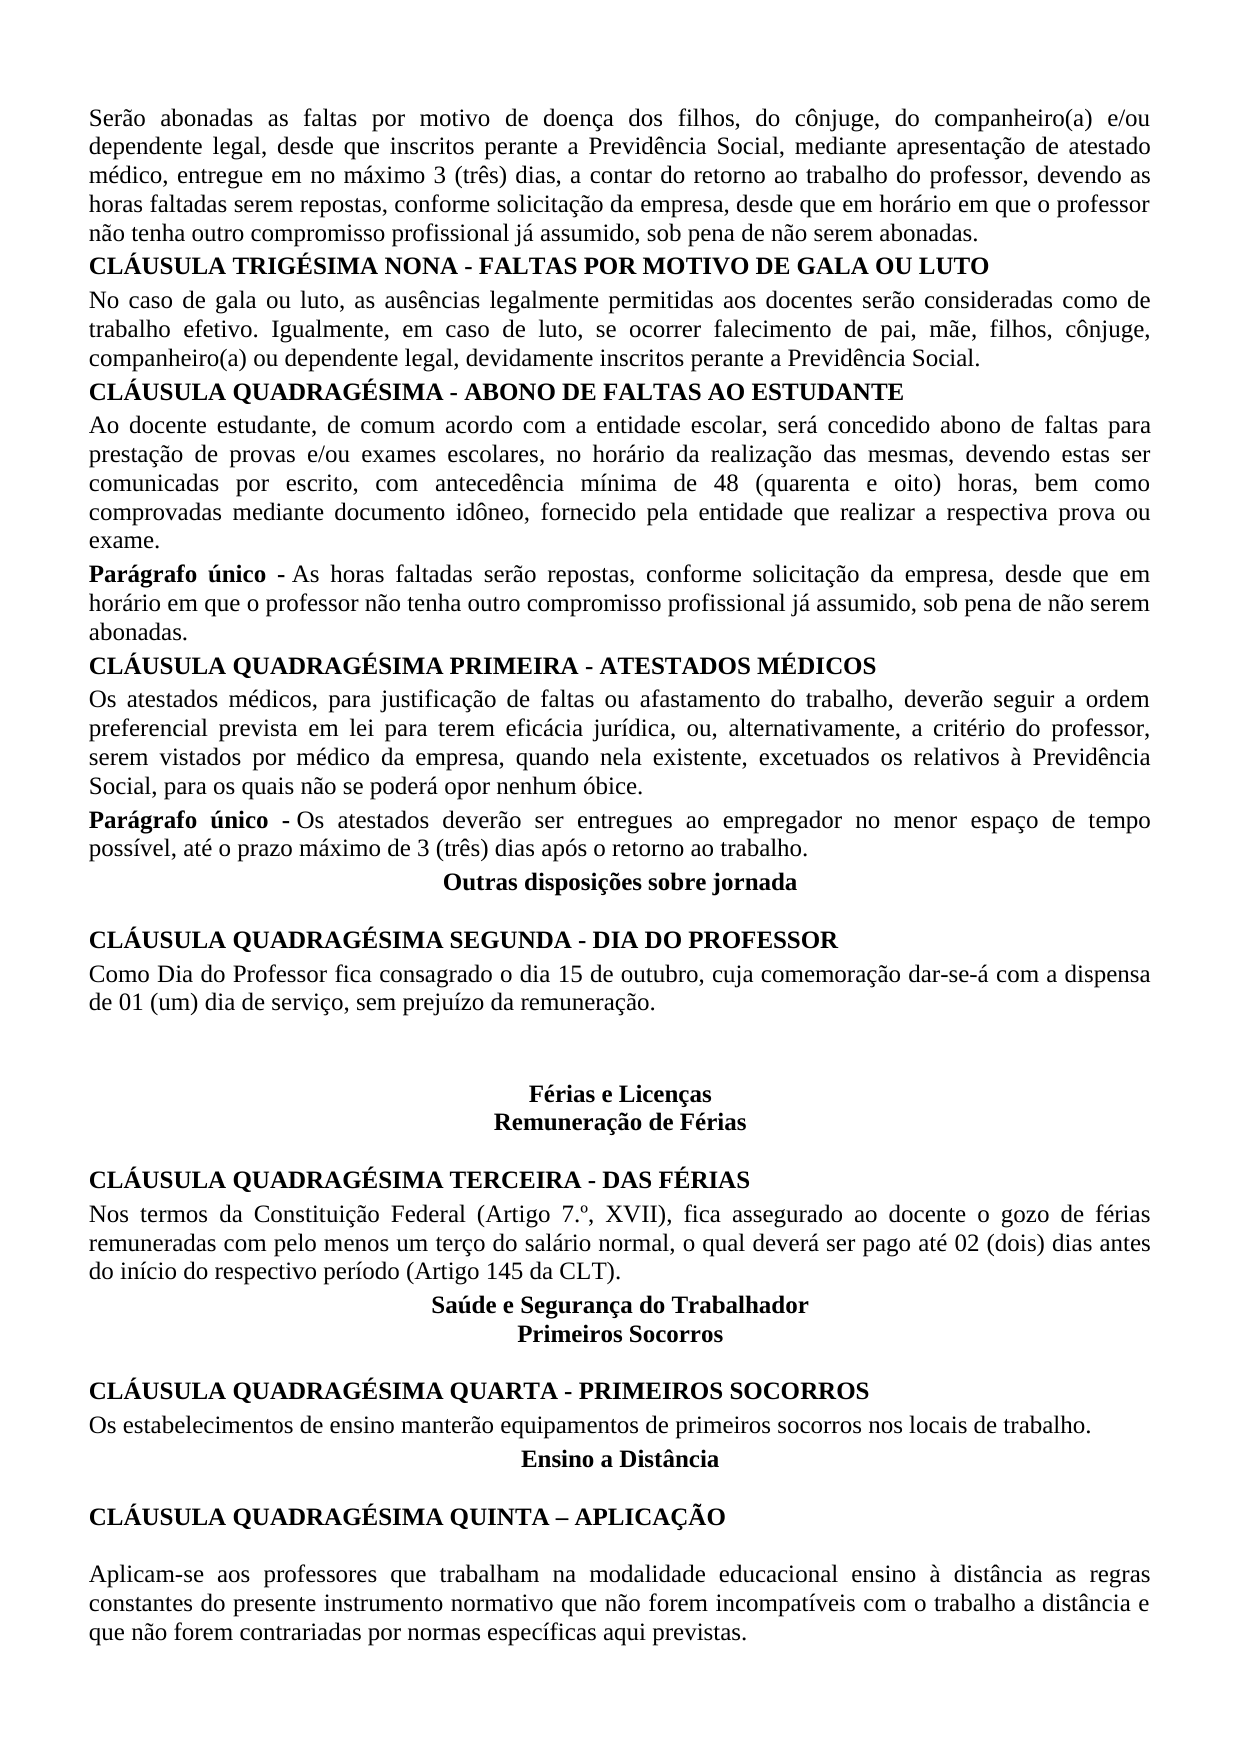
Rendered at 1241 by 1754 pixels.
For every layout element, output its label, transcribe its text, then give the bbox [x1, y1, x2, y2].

text CLÁUSULA QUADRAGÉSIMA SEGUNDA - DIA DO PROFESSOR [89, 925, 1152, 953]
text Como Dia do Professor fica consagrado o dia 15 de outubro, cuja comemoração dar-se-á com a dispensa de 01 (um) dia de serviço, sem prejuízo da remuneração. [89, 959, 1152, 1016]
text No caso de gala ou luto, as ausências legalmente permitidas aos docentes serão consideradas como de trabalho efetivo. Igualmente, em caso de luto, se ocorrer falecimento de pai, mãe, filhos, cônjuge, companheiro(a) ou dependente legal, devidamente inscritos perante a Previdência Social. [89, 285, 1152, 372]
text CLÁUSULA QUADRAGÉSIMA QUINTA – APLICAÇÃO [89, 1502, 1152, 1530]
text Serão abonadas as faltas por motivo de doença dos filhos, do cônjuge, do companheiro(a) e/ou dependente legal, desde que inscritos perante a Previdência Social, mediante apresentação de atestado médico, entregue em no máximo 3 (três) dias, a contar do retorno ao trabalho do professor, devendo as horas faltadas serem repostas, conforme solicitação da empresa, desde que em horário em que o professor não tenha outro compromisso profissional já assumido, sob pena de não serem abonadas. [89, 103, 1152, 246]
text Ao docente estudante, de comum acordo com a entidade escolar, será concedido abono de faltas para prestação de provas e/ou exames escolares, no horário da realização das mesmas, devendo estas ser comunicadas por escrito, com antecedência mínima de 48 (quarenta e oito) horas, bem como comprovadas mediante documento idôneo, fornecido pela entidade que realizar a respectiva prova ou exame. [89, 411, 1152, 554]
text Férias e Licenças [89, 1079, 1152, 1107]
text CLÁUSULA QUADRAGÉSIMA PRIMEIRA - ATESTADOS MÉDICOS [89, 651, 1152, 679]
text Parágrafo único - As horas faltadas serão repostas, conforme solicitação da empresa, desde que em horário em que o professor não tenha outro compromisso profissional já assumido, sob pena de não serem abonadas. [89, 559, 1152, 646]
text CLÁUSULA QUADRAGÉSIMA - ABONO DE FALTAS AO ESTUDANTE [89, 377, 1152, 405]
text Nos termos da Constituição Federal (Artigo 7.º, XVII), fica assegurado ao docente o gozo de férias remuneradas com pelo menos um terço do salário normal, o qual deverá ser pago até 02 (dois) dias antes do início do respectivo período (Artigo 145 da CLT). [89, 1199, 1152, 1285]
text Remuneração de Férias [89, 1107, 1152, 1136]
text Ensino a Distância [89, 1444, 1152, 1473]
text Parágrafo único - Os atestados deverão ser entregues ao empregador no menor espaço de tempo possível, até o prazo máximo de 3 (três) dias após o retorno ao trabalho. [89, 805, 1152, 862]
text CLÁUSULA QUADRAGÉSIMA QUARTA - PRIMEIROS SOCORROS [89, 1376, 1152, 1405]
text Aplicam-se aos professores que trabalham na modalidade educacional ensino à distância as regras constantes do presente instrumento normativo que não forem incompatíveis com o trabalho a distância e que não forem contrariadas por normas específicas aqui previstas. [89, 1559, 1152, 1645]
text Outras disposições sobre jornada [89, 867, 1152, 896]
text CLÁUSULA QUADRAGÉSIMA TERCEIRA - DAS FÉRIAS [89, 1165, 1152, 1194]
text Saúde e Segurança do Trabalhador [89, 1290, 1152, 1319]
text CLÁUSULA TRIGÉSIMA NONA - FALTAS POR MOTIVO DE GALA OU LUTO [89, 251, 1152, 280]
text Os atestados médicos, para justificação de faltas ou afastamento do trabalho, deverão seguir a ordem preferencial prevista em lei para terem eficácia jurídica, ou, alternativamente, a critério do professor, serem vistados por médico da empresa, quando nela existente, excetuados os relativos à Previdência Social, para os quais não se poderá opor nenhum óbice. [89, 684, 1152, 799]
text Os estabelecimentos de ensino manterão equipamentos de primeiros socorros nos locais de trabalho. [89, 1410, 1152, 1439]
text Primeiros Socorros [89, 1319, 1152, 1348]
